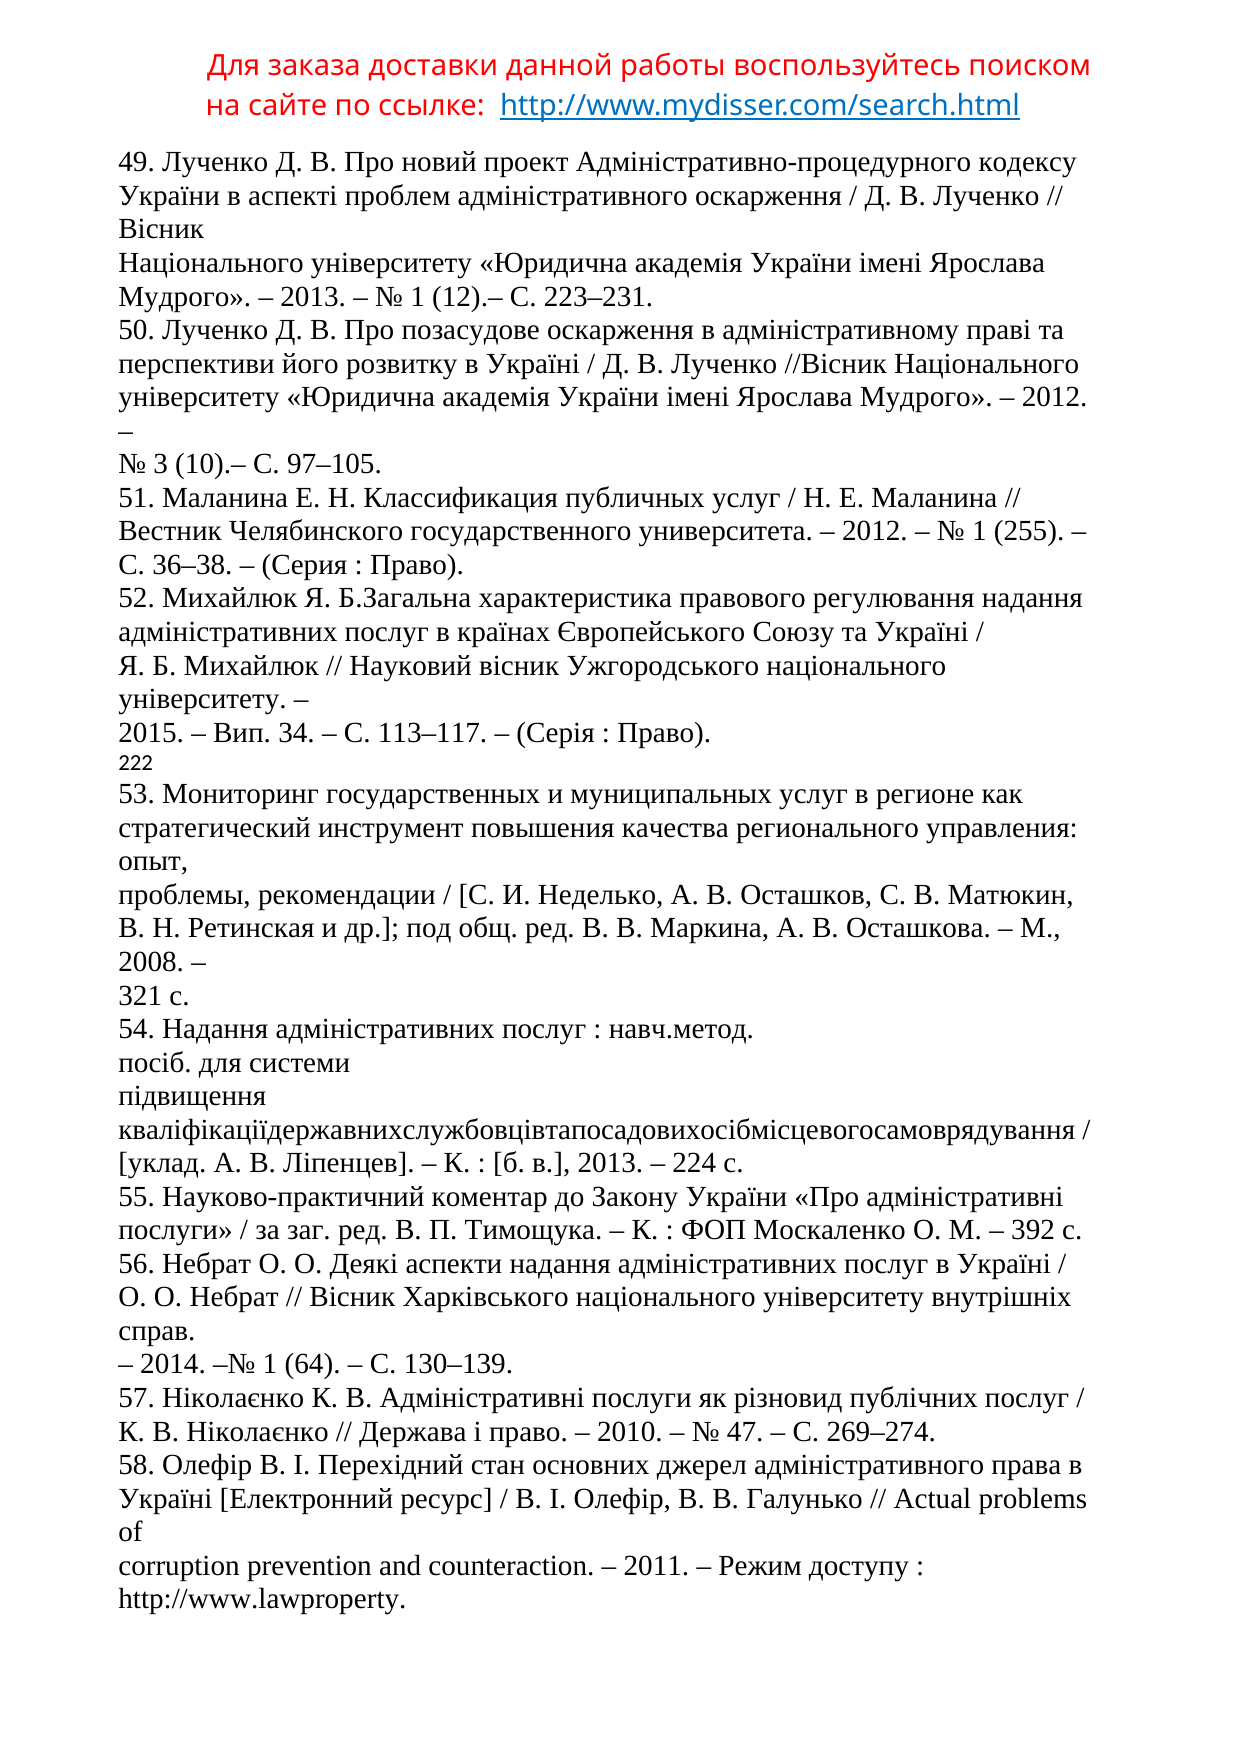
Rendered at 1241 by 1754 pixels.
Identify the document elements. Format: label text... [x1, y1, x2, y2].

text перспективи його розвитку в Україні / Д. В. Лученко //Вісник Національного [118, 346, 1107, 379]
text – 2014. –№ 1 (64). – С. 130–139. [118, 1347, 1107, 1380]
text університету «Юридична академія України імені Ярослава Мудрого». – 2012. – [118, 379, 1107, 446]
text 57. Ніколаєнко К. В. Адміністративні послуги як різновид публічних послуг / [118, 1380, 1107, 1414]
text послуги» / за заг. ред. В. П. Тимощука. – К. : ФОП Москаленко О. М. – 392 с. [118, 1212, 1107, 1246]
text С. 36–38. – (Серия : Право). [118, 547, 1107, 581]
text проблемы, рекомендации / [С. И. Неделько, А. В. Осташков, С. В. Матюкин, [118, 877, 1107, 911]
text стратегический инструмент повышения качества регионального управления: опыт, [118, 810, 1107, 877]
text В. Н. Ретинская и др.]; под общ. ред. В. В. Маркина, А. В. Осташкова. – М., 2008. – [118, 911, 1107, 978]
text corruption prevention and counteraction. – 2011. – Режим доступу : http://www.lawproperty. [118, 1548, 1107, 1615]
text 2015. – Вип. 34. – С. 113–117. – (Серія : Право). [118, 715, 1107, 748]
text 53. Мониторинг государственных и муниципальных услуг в регионе как [118, 776, 1107, 810]
text 52. Михайлюк Я. Б.Загальна характеристика правового регулювання надання [118, 581, 1107, 614]
text 54. Надання адміністративних послуг : навч.метод. [118, 1011, 1107, 1045]
text 50. Лученко Д. В. Про позасудове оскарження в адміністративному праві та [118, 312, 1107, 346]
text посіб. для системи [118, 1045, 1107, 1078]
text [уклад. А. В. Ліпенцев]. – К. : [б. в.], 2013. – 224 с. [118, 1145, 1107, 1179]
text 222 [118, 748, 1107, 776]
text 55. Науково-практичний коментар до Закону України «Про адміністративні [118, 1179, 1107, 1212]
text 51. Маланина Е. Н. Классификация публичных услуг / Н. Е. Маланина // [118, 480, 1107, 513]
text Я. Б. Михайлюк // Науковий вісник Ужгородського національного університету. – [118, 648, 1107, 715]
text підвищення [118, 1078, 1107, 1112]
text кваліфікаціїдержавнихслужбовцівтапосадовихосібмісцевогосамоврядування / [118, 1112, 1107, 1145]
text Національного університету «Юридична академія України імені Ярослава [118, 245, 1107, 279]
text К. В. Ніколаєнко // Держава і право. – 2010. – № 47. – С. 269–274. [118, 1414, 1107, 1447]
text України в аспекті проблем адміністративного оскарження / Д. В. Лученко // Вісник [118, 178, 1107, 245]
text О. О. Небрат // Вісник Харківського національного університету внутрішніх справ. [118, 1279, 1107, 1347]
text Вестник Челябинского государственного университета. – 2012. – № 1 (255). – [118, 513, 1107, 547]
text Україні [Електронний ресурс] / В. І. Олефір, В. В. Галунько // Аctual problems of [118, 1481, 1107, 1548]
text 56. Небрат О. О. Деякі аспекти надання адміністративних послуг в Україні / [118, 1246, 1107, 1279]
text Мудрого». – 2013. – № 1 (12).– С. 223–231. [118, 279, 1107, 312]
text адміністративних послуг в країнах Європейського Союзу та Україні / [118, 614, 1107, 648]
text 49. Лученко Д. В. Про новий проект Адміністративно-процедурного кодексу [118, 144, 1107, 178]
text 321 с. [118, 978, 1107, 1011]
text № 3 (10).– С. 97–105. [118, 446, 1107, 480]
text 58. Олефір В. І. Перехідний стан основних джерел адміністративного права в [118, 1447, 1107, 1481]
